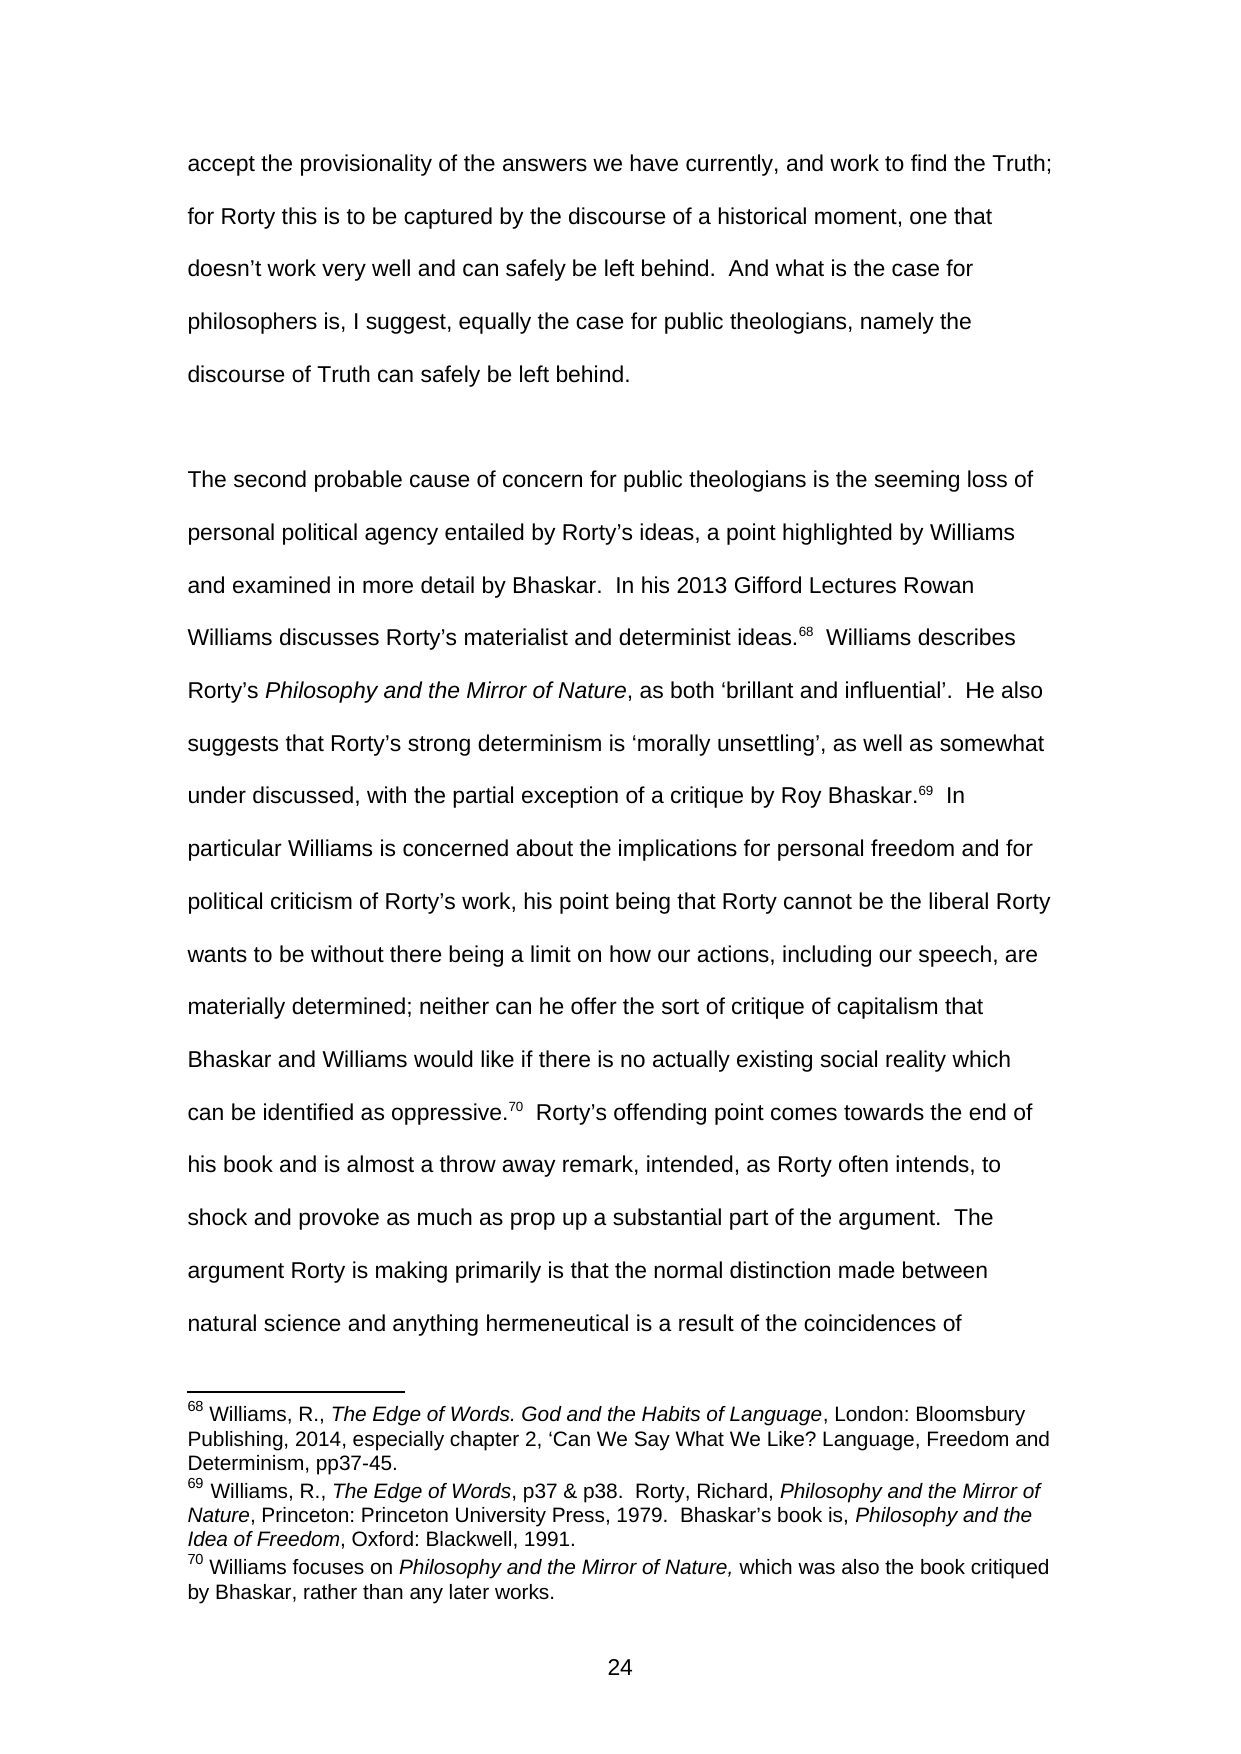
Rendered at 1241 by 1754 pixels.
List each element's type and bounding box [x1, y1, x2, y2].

text [187, 150, 1053, 387]
text [187, 466, 1053, 1336]
